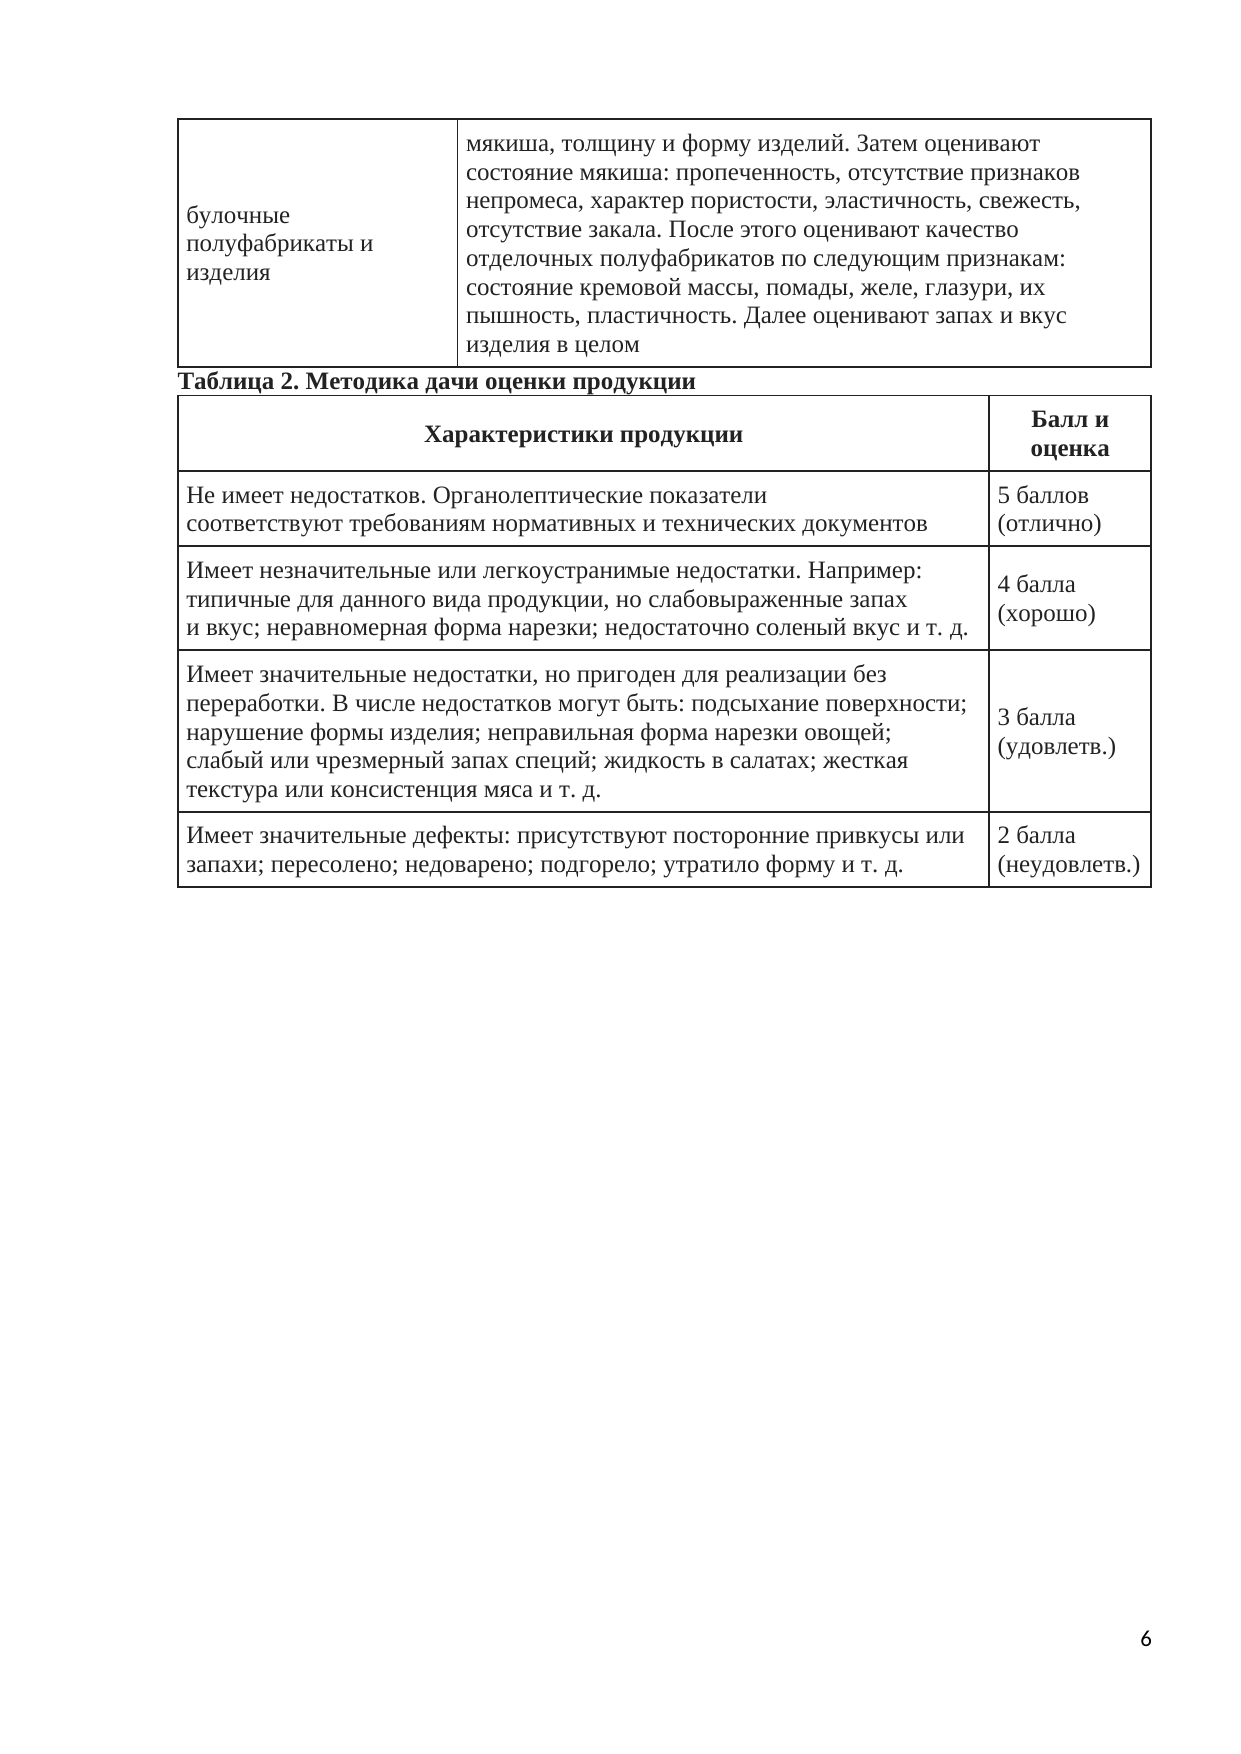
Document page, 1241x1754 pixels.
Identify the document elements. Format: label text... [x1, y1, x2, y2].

table_cell Не имеет недостатков. Органолептические показатели соответствуют требованиям нормативных и технических документов [179, 472, 988, 545]
text Таблица 2. Методика дачи оценки продукции [177, 368, 1152, 395]
table_cell 2 балла (неудовлетв.) [990, 813, 1150, 886]
table_cell 4 балла (хорошо) [990, 547, 1150, 649]
table_cell Имеет значительные недостатки, но пригоден для реализации без переработки. В числе недостатков могут быть: подсыхание поверхности; нарушение формы изделия; неправильная форма нарезки овощей; слабый или чрезмерный запах специй; жидкость в салатах; жесткая текстура или консистенция мяса и т. д. [179, 651, 988, 811]
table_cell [458, 120, 1150, 366]
table_header Балл и оценка [990, 396, 1150, 470]
table_cell 5 баллов (отлично) [990, 472, 1150, 545]
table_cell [179, 120, 457, 366]
table_header Характеристики продукции [179, 396, 988, 470]
table_cell Имеет незначительные или легкоустранимые недостатки. Например: типичные для данного вида продукции, но слабовыраженные запах и вкус; неравномерная форма нарезки; недостаточно соленый вкус и т. д. [179, 547, 988, 649]
table_cell 3 балла (удовлетв.) [990, 651, 1150, 811]
table_cell Имеет значительные дефекты: присутствуют посторонние привкусы или запахи; пересолено; недоварено; подгорело; утратило форму и т. д. [179, 813, 988, 886]
